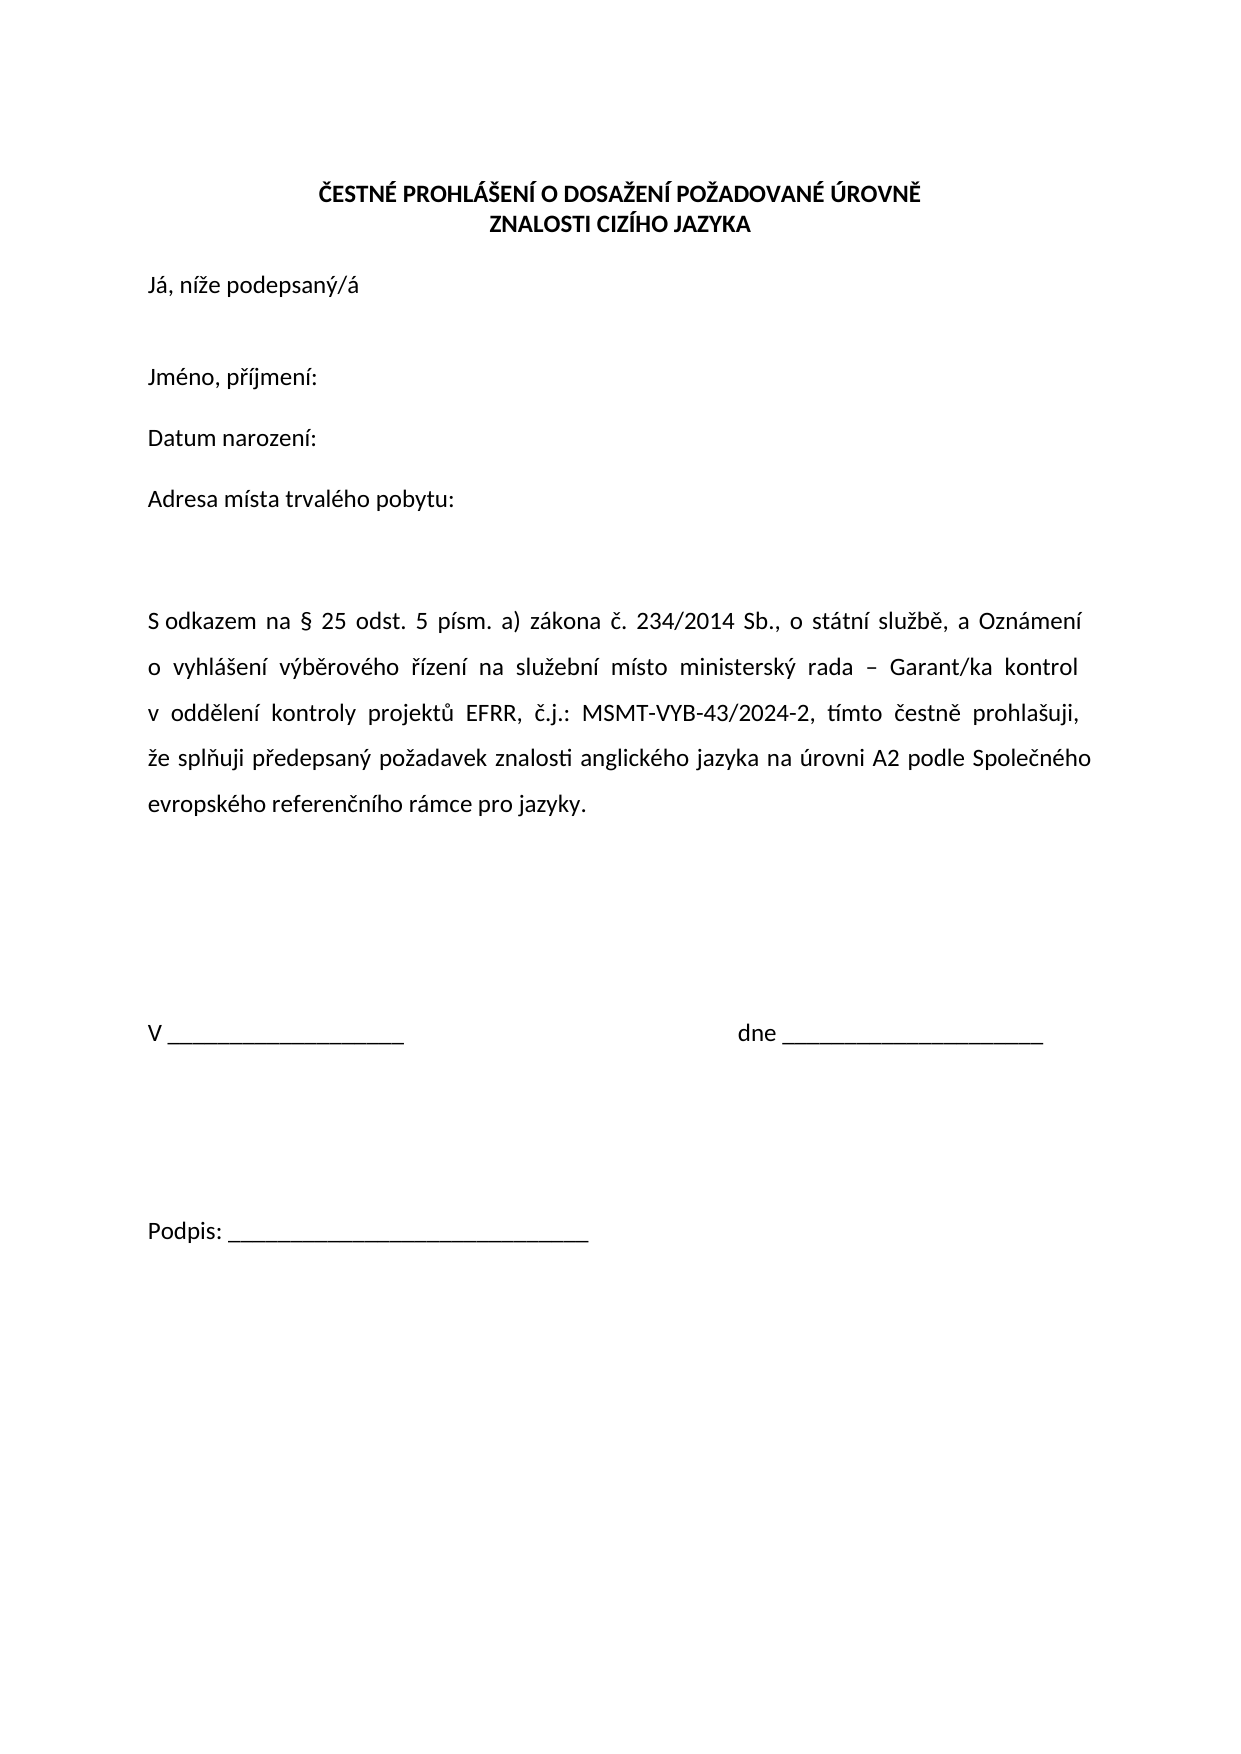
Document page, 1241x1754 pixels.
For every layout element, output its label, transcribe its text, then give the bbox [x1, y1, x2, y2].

text Datum narození: [148, 422, 1093, 453]
text S odkazem na § 25 odst. 5 písm. a) zákona č. 234/2014 Sb., o státní službě, a Oznámení o vyhlášení výběrového řízení na služební místo ministerský rada – Garant/ka kontrol v oddělení kontroly projektů EFRR, č.j.: MSMT-VYB-43/2024-2, tímto čestně prohlašuji, že splňuji předepsaný požadavek znalosti anglického jazyka na úrovni A2 podle Společného evropského referenčního rámce pro jazyky. [148, 605, 1093, 819]
text ZNALOSTI CIZÍHO JAZYKA [148, 209, 1093, 239]
text V ___________________ dne _____________________ [148, 1017, 1093, 1048]
text ČESTNÉ PROHLÁŠENÍ O DOSAŽENÍ POŽADOVANÉ ÚROVNĚ [148, 178, 1093, 209]
text Adresa místa trvalého pobytu: [148, 483, 1093, 514]
text Jméno, příjmení: [148, 361, 1093, 392]
text Podpis: _____________________________ [148, 1215, 1093, 1246]
text Já, níže podepsaný/á [148, 270, 1093, 300]
